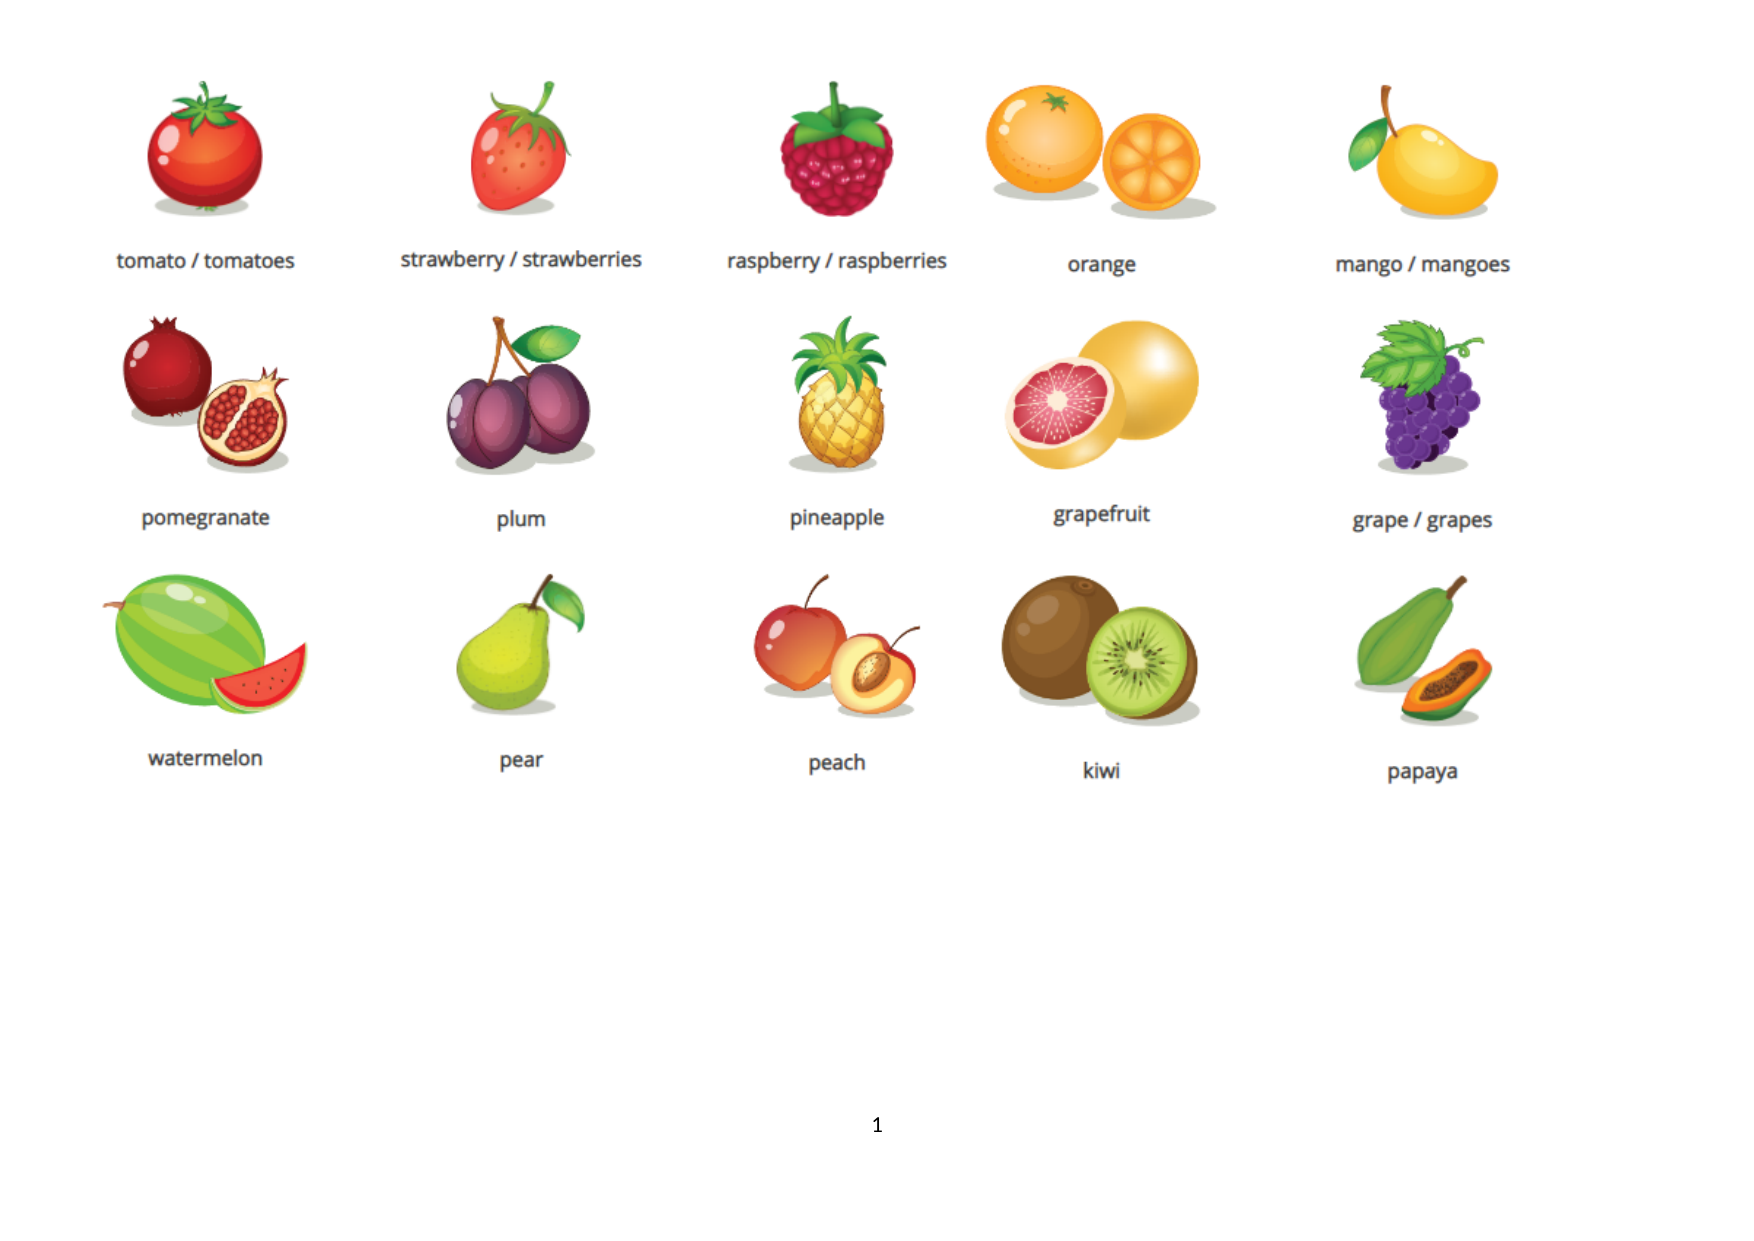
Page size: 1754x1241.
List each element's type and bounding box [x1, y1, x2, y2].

picture [75, 75, 961, 796]
picture [965, 75, 1522, 796]
